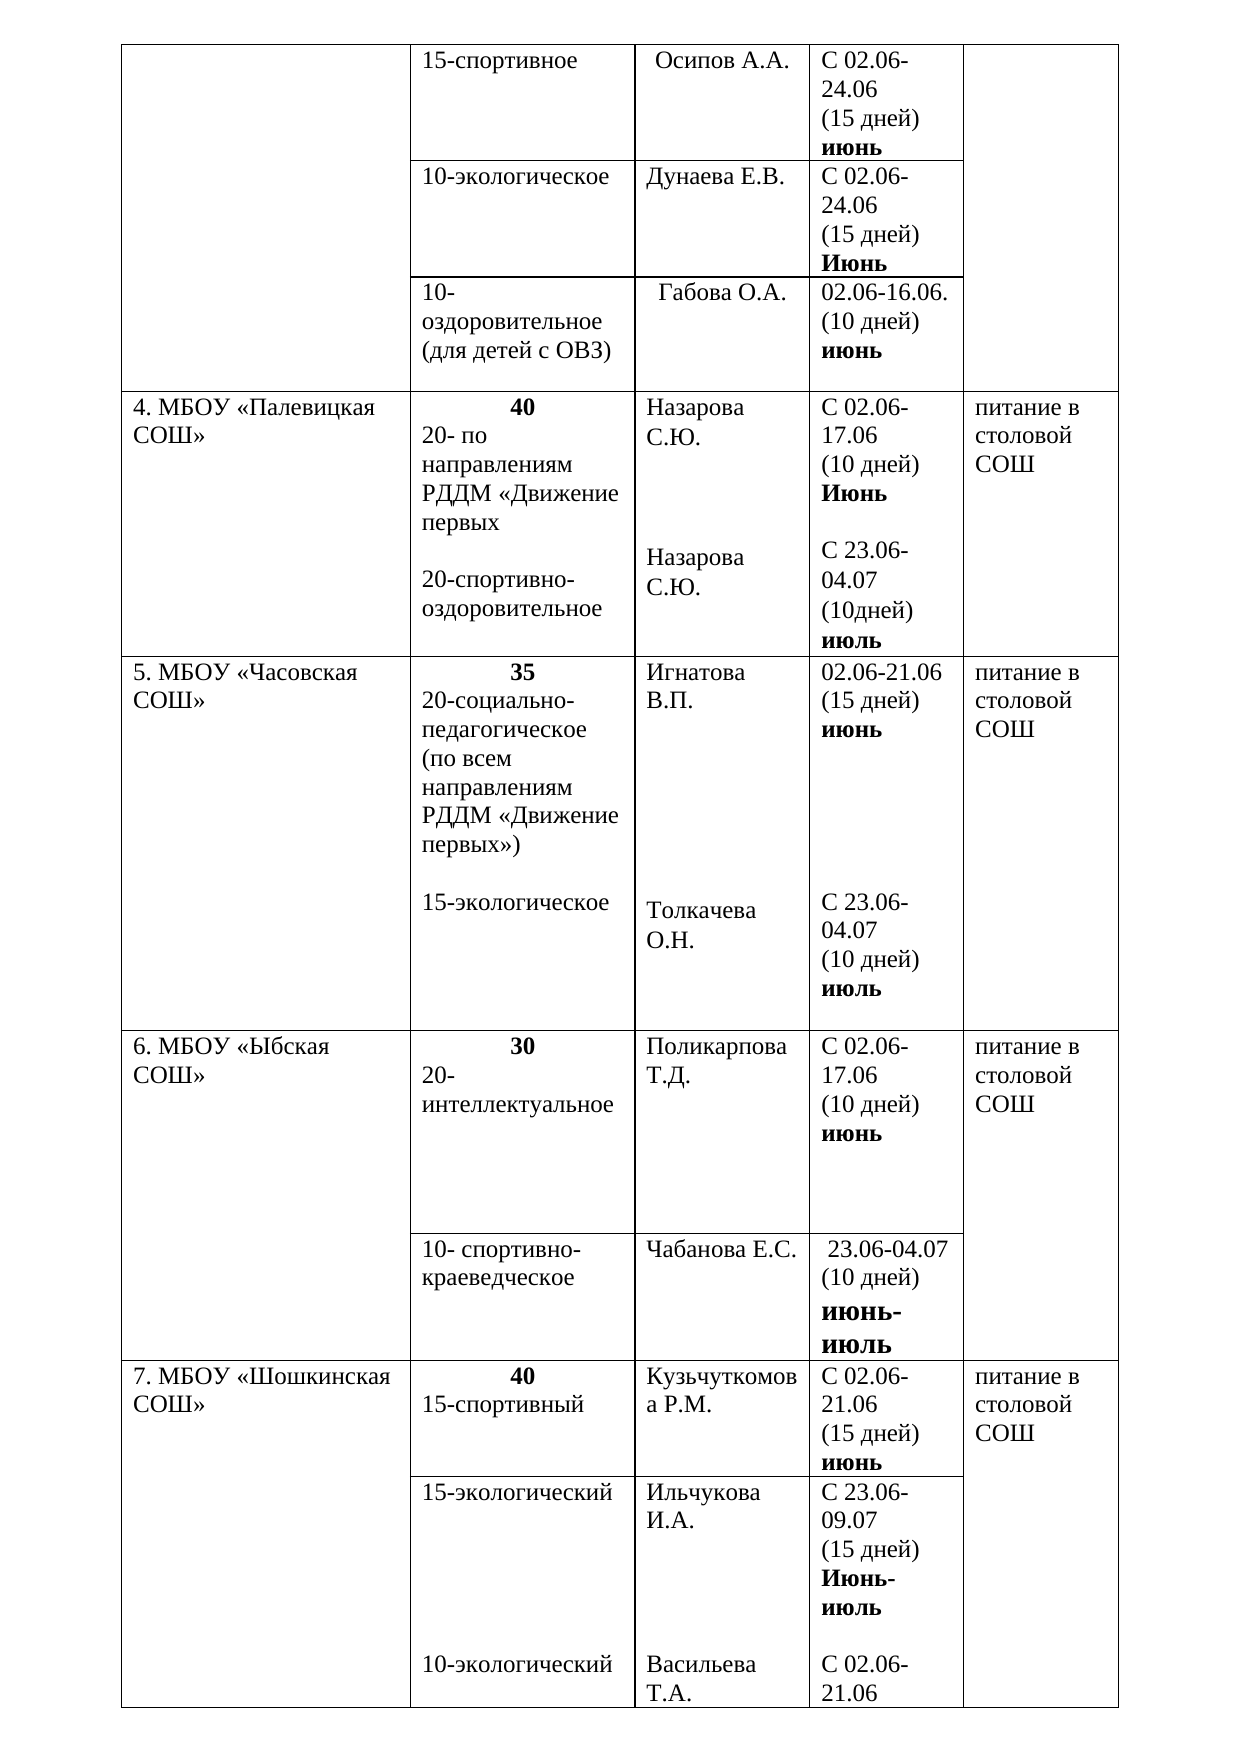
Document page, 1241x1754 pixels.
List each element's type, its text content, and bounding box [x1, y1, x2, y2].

table_cell 10-экологическое [411, 161, 634, 276]
table_cell 35 20-социально-педагогическое (по всем направлениям РДДМ «Движение первых») 15-экологическое [411, 657, 634, 1030]
table_cell питание в столовой СОШ [964, 1031, 1118, 1360]
table_cell 15-спортивное [411, 45, 634, 160]
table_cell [810, 1477, 963, 1707]
table_cell Поликарпова Т.Д. [636, 1031, 809, 1233]
table_cell 5. МБОУ «Часовская СОШ» [122, 657, 410, 1030]
table_cell С 02.06- 24.06 (15 дней) Июнь [810, 161, 963, 276]
table_cell питание в столовой СОШ [964, 657, 1118, 1030]
table_cell Игнатова В.П. Толкачева О.Н. [636, 657, 809, 1030]
table_cell 23.06-04.07 (10 дней) июнь-июль [810, 1234, 963, 1360]
table_cell 40 20- по направлениям РДДМ «Движение первых 20-спортивно-оздоровительное [411, 392, 634, 656]
table_cell Чабанова Е.С. [636, 1234, 809, 1360]
table_cell Габова О.А. [636, 278, 809, 391]
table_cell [964, 1361, 1118, 1707]
table_cell Осипов А.А. [636, 45, 809, 160]
table_cell 7. МБОУ «Шошкинская СОШ» [122, 1361, 410, 1707]
table_cell С 02.06-17.06 (10 дней) июнь [810, 1031, 963, 1233]
table_cell Кузьчуткомова Р.М. [636, 1361, 809, 1476]
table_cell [411, 1477, 634, 1707]
table_cell питание в столовой СОШ [964, 392, 1118, 656]
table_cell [636, 1477, 809, 1707]
table_cell Дунаева Е.В. [636, 161, 809, 276]
table_cell С 02.06- 21.06 (15 дней) июнь [810, 1361, 963, 1476]
table_cell 02.06-21.06 (15 дней) июнь С 23.06-04.07 (10 дней) июль [810, 657, 963, 1030]
table_cell 10- спортивно-краеведческое [411, 1234, 634, 1360]
table_cell 40 15-спортивный [411, 1361, 634, 1476]
table_cell 6. МБОУ «Ыбская СОШ» [122, 1031, 410, 1360]
table_cell С 02.06-17.06 (10 дней) Июнь С 23.06-04.07 (10дней) июль [810, 392, 963, 656]
table_cell С 02.06- 24.06 (15 дней) июнь [810, 45, 963, 160]
table_cell 4. МБОУ «Палевицкая СОШ» [122, 392, 410, 656]
table_cell Назарова С.Ю. Назарова С.Ю. [636, 392, 809, 656]
table_cell 30 20- интеллектуальное [411, 1031, 634, 1233]
table_cell 02.06-16.06. (10 дней) июнь [810, 278, 963, 391]
table_cell 10- оздоровительное (для детей с ОВЗ) [411, 278, 634, 391]
